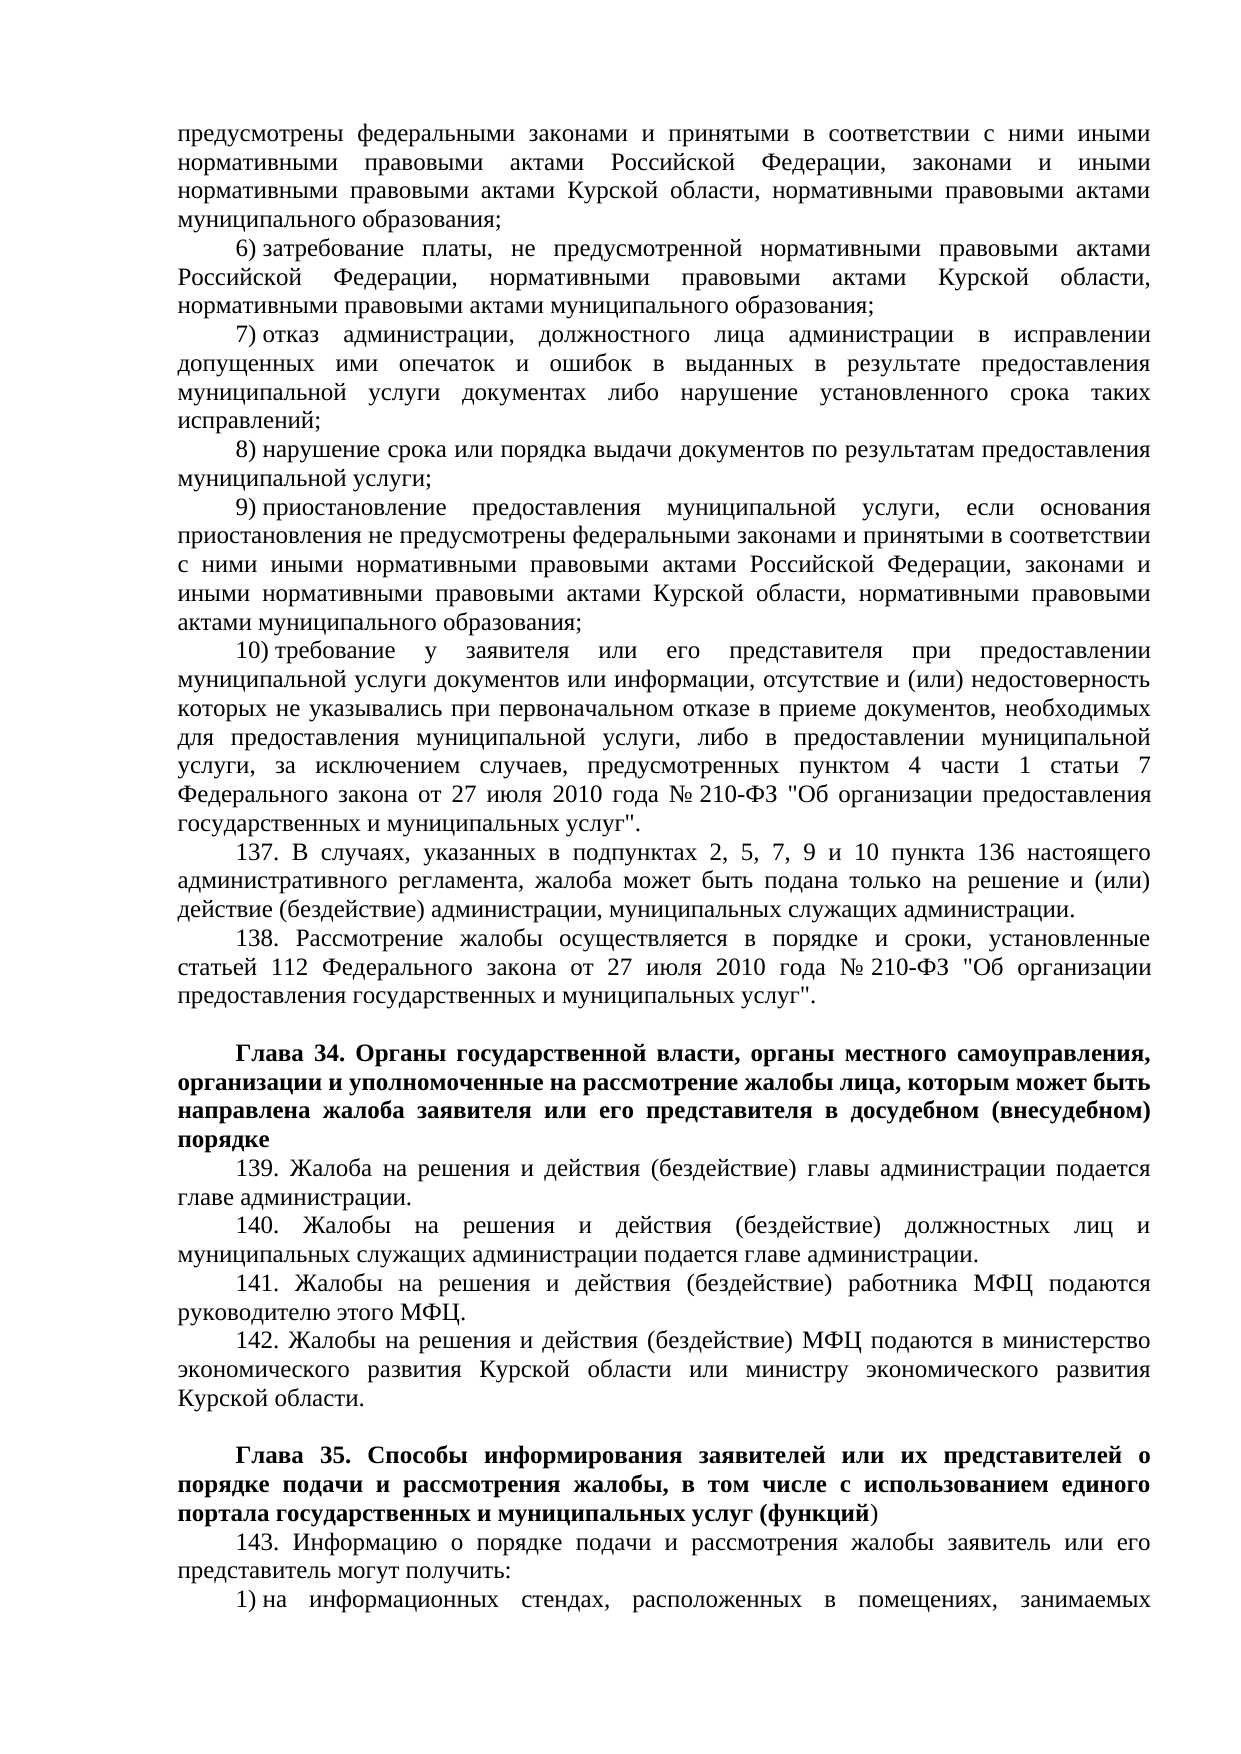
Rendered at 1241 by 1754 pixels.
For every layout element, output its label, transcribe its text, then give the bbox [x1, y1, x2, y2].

text 142. Жалобы на решения и действия (бездействие) МФЦ подаются в министерство экономического развития Курской области или министру экономического развития Курской области. [177, 1326, 1152, 1412]
text 8) нарушение срока или порядка выдачи документов по результатам предоставления муниципальной услуги; [177, 434, 1152, 492]
text Глава 35. Способы информирования заявителей или их представителей о порядке подачи и рассмотрения жалобы, в том числе с использованием единого портала государственных и муниципальных услуг (функций) [177, 1441, 1152, 1527]
text 143. Информацию о порядке подачи и рассмотрения жалобы заявитель или его представитель могут получить: [177, 1527, 1152, 1584]
text 138. Рассмотрение жалобы осуществляется в порядке и сроки, установленные статьей 112 Федерального закона от 27 июля 2010 года № 210-ФЗ "Об организации предоставления государственных и муниципальных услуг". [177, 923, 1152, 1009]
text 10) требование у заявителя или его представителя при предоставлении муниципальной услуги документов или информации, отсутствие и (или) недостоверность которых не указывались при первоначальном отказе в приеме документов, необходимых для предоставления муниципальной услуги, либо в предоставлении муниципальной услуги, за исключением случаев, предусмотренных пунктом 4 части 1 статьи 7 Федерального закона от 27 июля 2010 года № 210-ФЗ "Об организации предоставления государственных и муниципальных услуг". [177, 636, 1152, 837]
text 137. В случаях, указанных в подпунктах 2, 5, 7, 9 и 10 пункта 136 настоящего административного регламента, жалоба может быть подана только на решение и (или) действие (бездействие) администрации, муниципальных служащих администрации. [177, 837, 1152, 923]
text 141. Жалобы на решения и действия (бездействие) работника МФЦ подаются руководителю этого МФЦ. [177, 1268, 1152, 1326]
text 140. Жалобы на решения и действия (бездействие) должностных лиц и муниципальных служащих администрации подается главе администрации. [177, 1211, 1152, 1268]
text Глава 34. Органы государственной власти, органы местного самоуправления, организации и уполномоченные на рассмотрение жалобы лица, которым может быть направлена жалоба заявителя или его представителя в досудебном (внесудебном) порядке [177, 1038, 1152, 1153]
text 139. Жалоба на решения и действия (бездействие) главы администрации подается главе администрации. [177, 1153, 1152, 1211]
text 6) затребование платы, не предусмотренной нормативными правовыми актами Российской Федерации, нормативными правовыми актами Курской области, нормативными правовыми актами муниципального образования; [177, 233, 1152, 319]
text 7) отказ администрации, должностного лица администрации в исправлении допущенных ими опечаток и ошибок в выданных в результате предоставления муниципальной услуги документах либо нарушение установленного срока таких исправлений; [177, 319, 1152, 434]
text 9) приостановление предоставления муниципальной услуги, если основания приостановления не предусмотрены федеральными законами и принятыми в соответствии с ними иными нормативными правовыми актами Российской Федерации, законами и иными нормативными правовыми актами Курской области, нормативными правовыми актами муниципального образования; [177, 492, 1152, 636]
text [177, 1584, 1152, 1613]
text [177, 118, 1152, 233]
